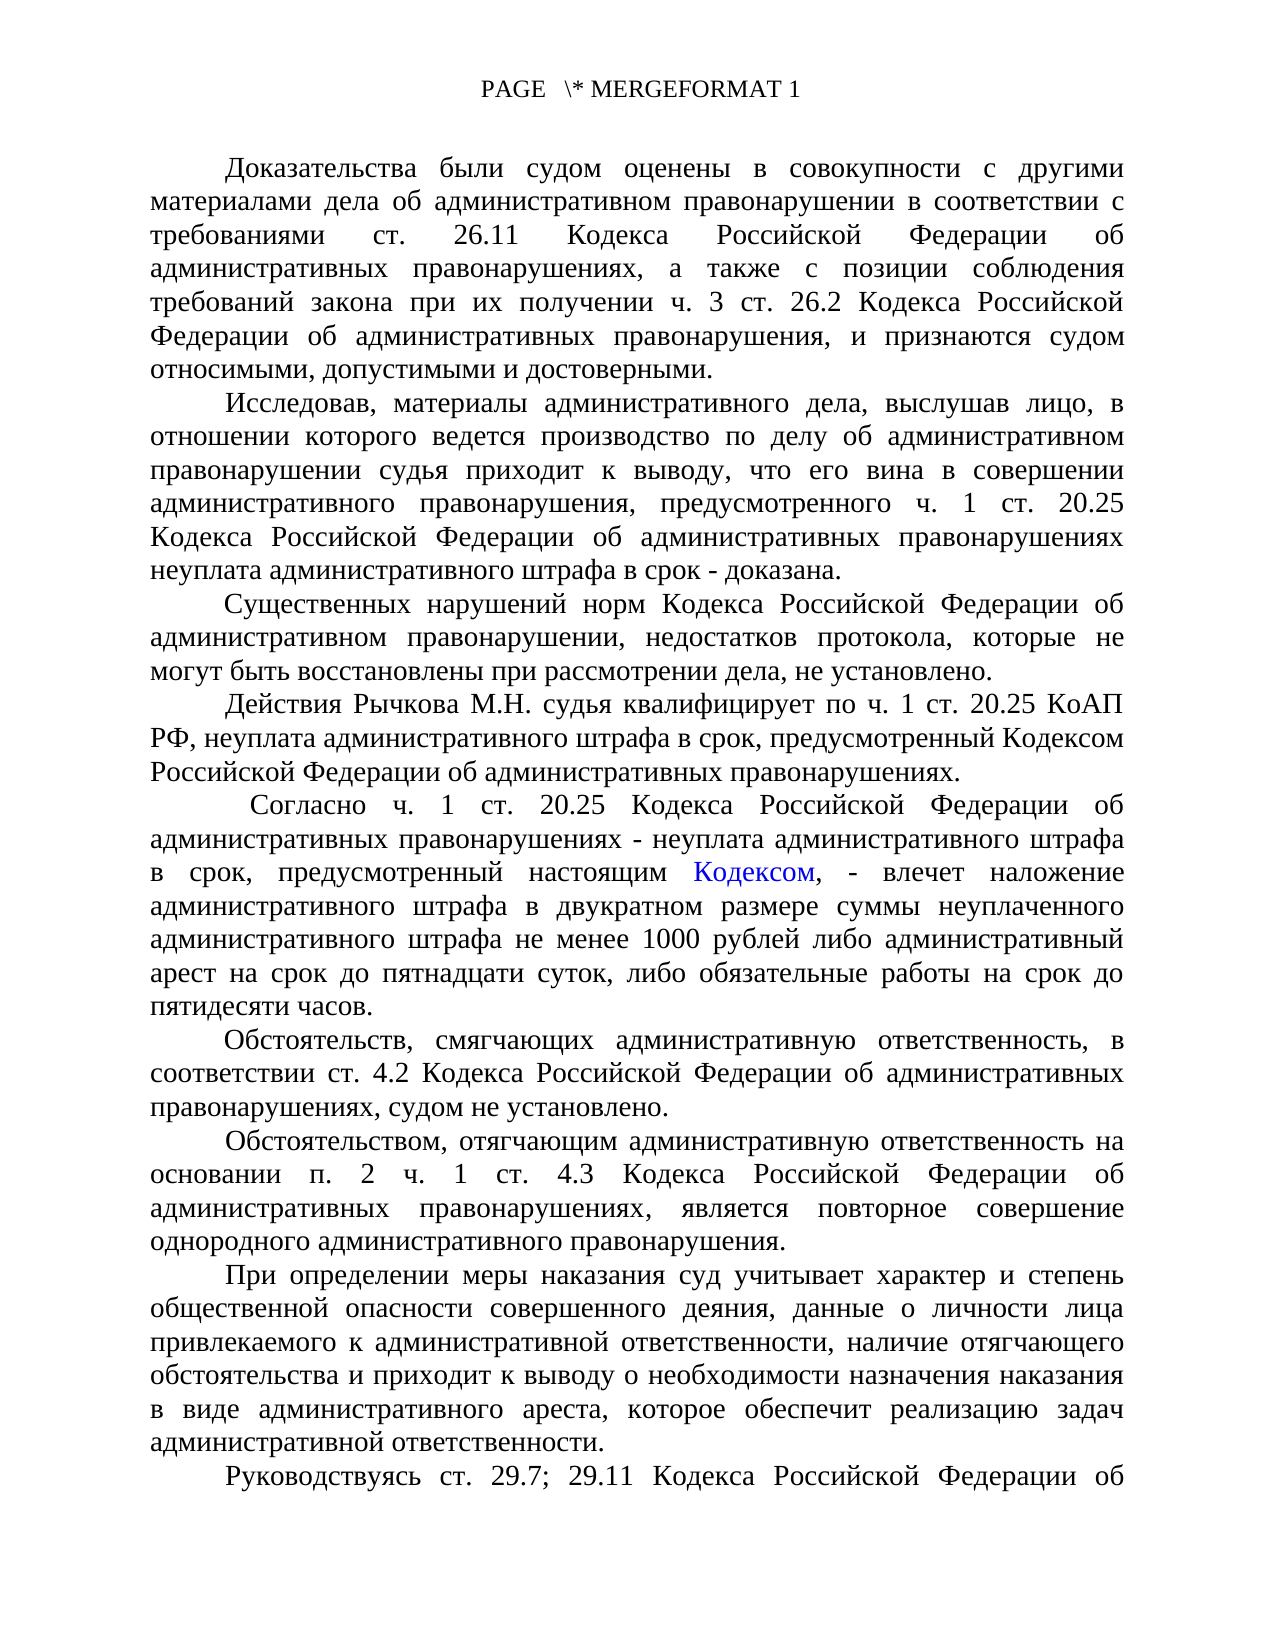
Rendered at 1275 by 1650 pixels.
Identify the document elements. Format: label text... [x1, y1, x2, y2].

text Обстоятельств, смягчающих административную ответственность, в соответствии ст. 4.2 Кодекса Российской Федерации об административных правонарушениях, судом не установлено. [150, 1022, 1125, 1123]
text Действия Рычкова М.Н. судья квалифицирует по ч. 1 ст. 20.25 КоАП РФ, неуплата административного штрафа в срок, предусмотренный Кодексом Российской Федерации об административных правонарушениях. [150, 687, 1125, 787]
text Исследовав, материалы административного дела, выслушав лицо, в отношении которого ведется производство по делу об административном правонарушении судья приходит к выводу, что его вина в совершении административного правонарушения, предусмотренного ч. 1 ст. 20.25 Кодекса Российской Федерации об административных правонарушениях неуплата административного штрафа в срок - доказана. [150, 385, 1125, 586]
text Согласно ч. 1 ст. 20.25 Кодекса Российской Федерации об административных правонарушениях - неуплата административного штрафа в срок, предусмотренный настоящим Кодексом, - влечет наложение административного штрафа в двукратном размере суммы неуплаченного административного штрафа не менее 1000 рублей либо административный арест на срок до пятнадцати суток, либо обязательные работы на срок до пятидесяти часов. [150, 787, 1125, 1022]
text Доказательства были судом оценены в совокупности с другими материалами дела об административном правонарушении в соответствии с требованиями ст. 26.11 Кодекса Российской Федерации об административных правонарушениях, а также с позиции соблюдения требований закона при их получении ч. 3 ст. 26.2 Кодекса Российской Федерации об административных правонарушения, и признаются судом относимыми, допустимыми и достоверными. [150, 150, 1125, 385]
text Обстоятельством, отягчающим административную ответственность на основании п. 2 ч. 1 ст. 4.3 Кодекса Российской Федерации об административных правонарушениях, является повторное совершение однородного административного правонарушения. [150, 1123, 1125, 1257]
text Существенных нарушений норм Кодекса Российской Федерации об административном правонарушении, недостатков протокола, которые не могут быть восстановлены при рассмотрении дела, не установлено. [150, 586, 1125, 687]
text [150, 1458, 1125, 1492]
text При определении меры наказания суд учитывает характер и степень общественной опасности совершенного деяния, данные о личности лица привлекаемого к административной ответственности, наличие отягчающего обстоятельства и приходит к выводу о необходимости назначения наказания в виде административного ареста, которое обеспечит реализацию задач административной ответственности. [150, 1257, 1125, 1458]
